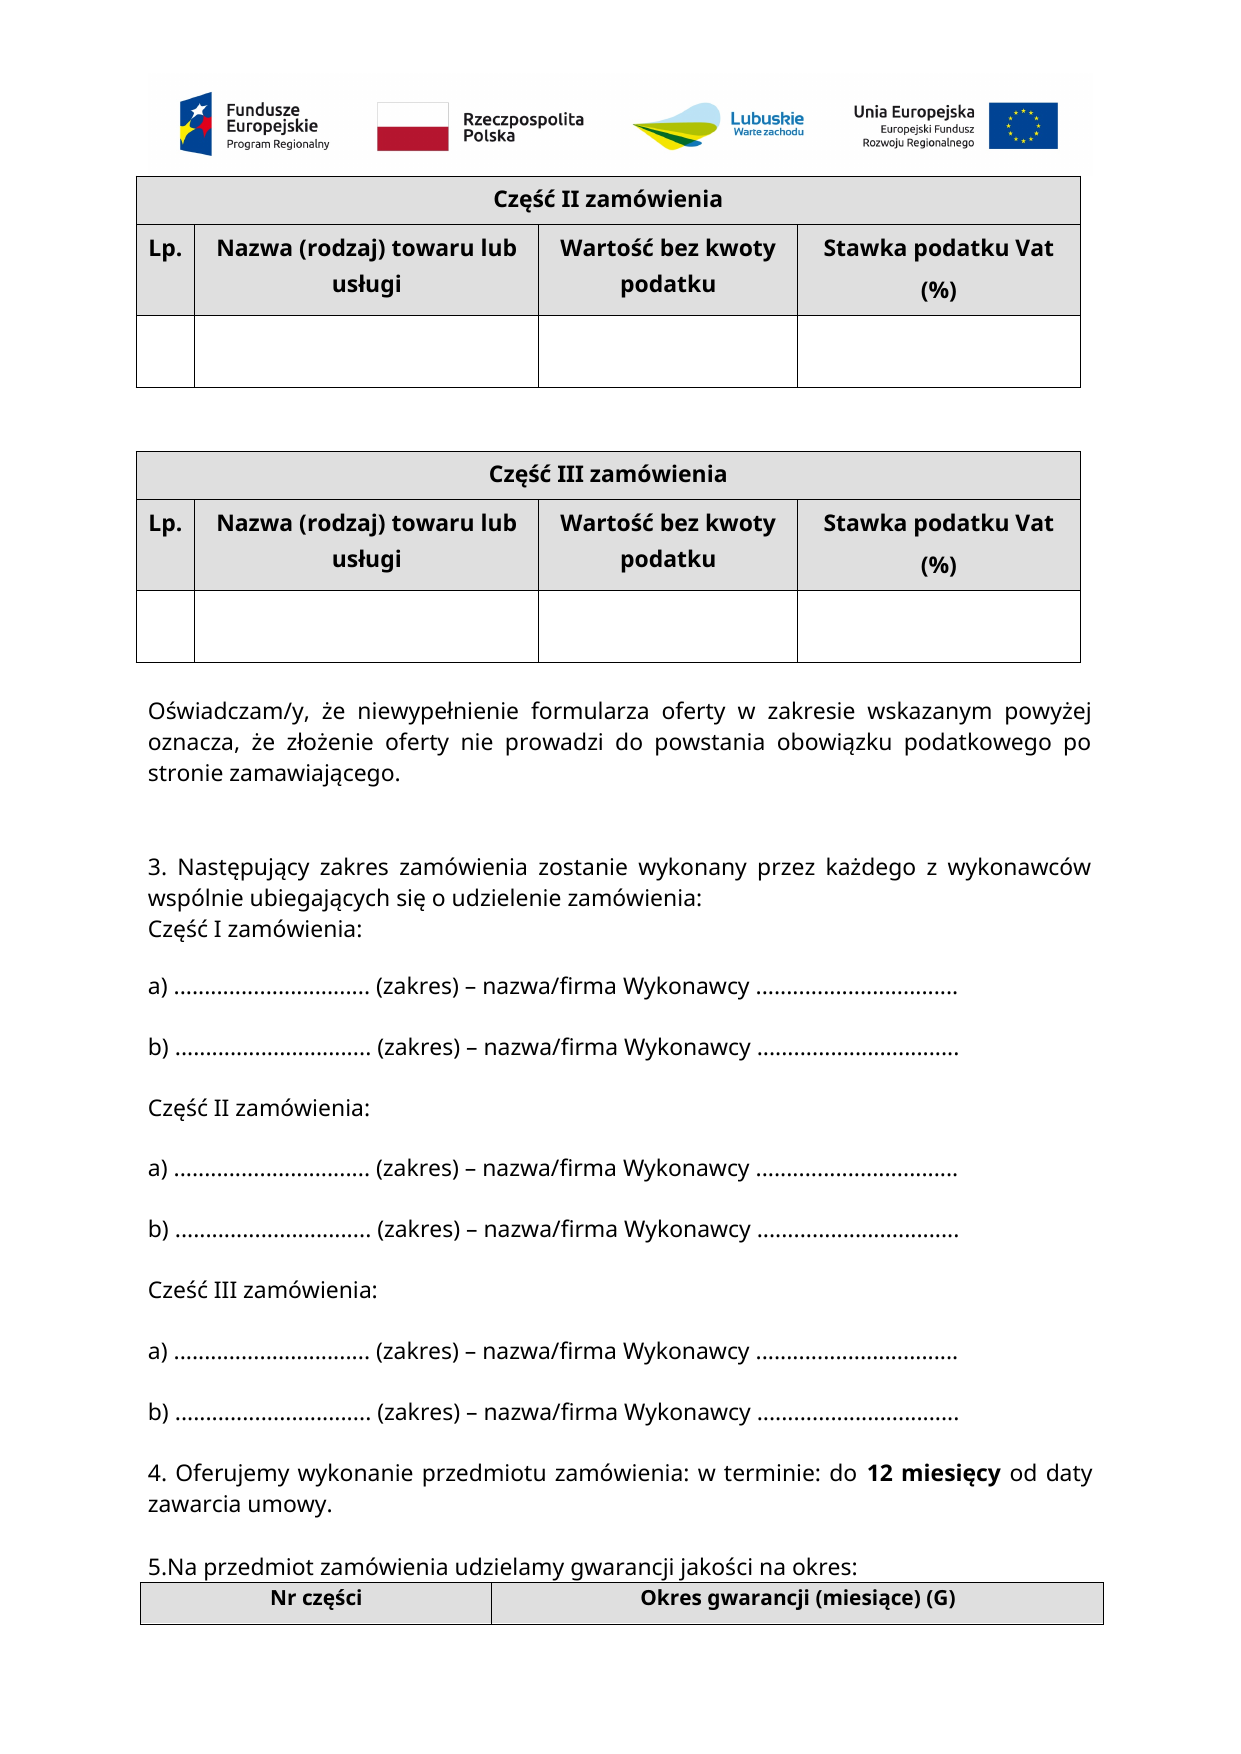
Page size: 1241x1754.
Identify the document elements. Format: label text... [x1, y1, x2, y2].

table_cell [137, 316, 194, 387]
text b) ................................ (zakres) – nazwa/firma Wykonawcy ................................. [148, 1031, 1092, 1062]
text a) ................................ (zakres) – nazwa/firma Wykonawcy ................................. [148, 969, 1092, 1001]
table_cell [137, 591, 194, 662]
table_cell [539, 591, 797, 662]
table_cell [798, 591, 1080, 662]
text Część I zamówienia: [148, 913, 1092, 944]
table_cell Wartość bez kwoty podatku [539, 225, 797, 315]
table_cell [195, 591, 538, 662]
table_cell [798, 316, 1080, 387]
text b) ................................ (zakres) – nazwa/firma Wykonawcy ................................. [148, 1213, 1092, 1244]
table_cell [539, 316, 797, 387]
table_cell Nazwa (rodzaj) towaru lub usługi [195, 225, 538, 315]
text 3. Następujący zakres zamówienia zostanie wykonany przez każdego z wykonawców wspólnie ubiegających się o udzielenie zamówienia: [148, 851, 1092, 913]
table_header Część III zamówienia [137, 452, 1080, 499]
table_cell Lp. [137, 500, 194, 590]
text 4. Oferujemy wykonanie przedmiotu zamówienia: w terminie: do 12 miesięcy od daty zawarcia umowy. [148, 1457, 1092, 1519]
text a) ................................ (zakres) – nazwa/firma Wykonawcy ................................. [148, 1335, 1092, 1366]
text Część II zamówienia: [148, 1091, 1092, 1123]
table_cell Stawka podatku Vat (%) [798, 500, 1080, 590]
table_header Część II zamówienia [137, 177, 1080, 224]
table_header Okres gwarancji (miesiące) (G) [492, 1583, 1103, 1623]
table_cell Stawka podatku Vat (%) [798, 225, 1080, 315]
picture [147, 73, 1093, 176]
table_header Nr części [141, 1583, 491, 1623]
table_cell Wartość bez kwoty podatku [539, 500, 797, 590]
text b) ................................ (zakres) – nazwa/firma Wykonawcy ................................. [148, 1396, 1092, 1427]
text 5.Na przedmiot zamówienia udzielamy gwarancji jakości na okres: [148, 1551, 1092, 1582]
text Oświadczam/y, że niewypełnienie formularza oferty w zakresie wskazanym powyżej oznacza, że złożenie oferty nie prowadzi do powstania obowiązku podatkowego po stronie zamawiającego. [148, 694, 1092, 788]
table_cell Nazwa (rodzaj) towaru lub usługi [195, 500, 538, 590]
text a) ................................ (zakres) – nazwa/firma Wykonawcy ................................. [148, 1152, 1092, 1184]
table_cell [195, 316, 538, 387]
table_cell Lp. [137, 225, 194, 315]
text Cześć III zamówienia: [148, 1274, 1092, 1306]
